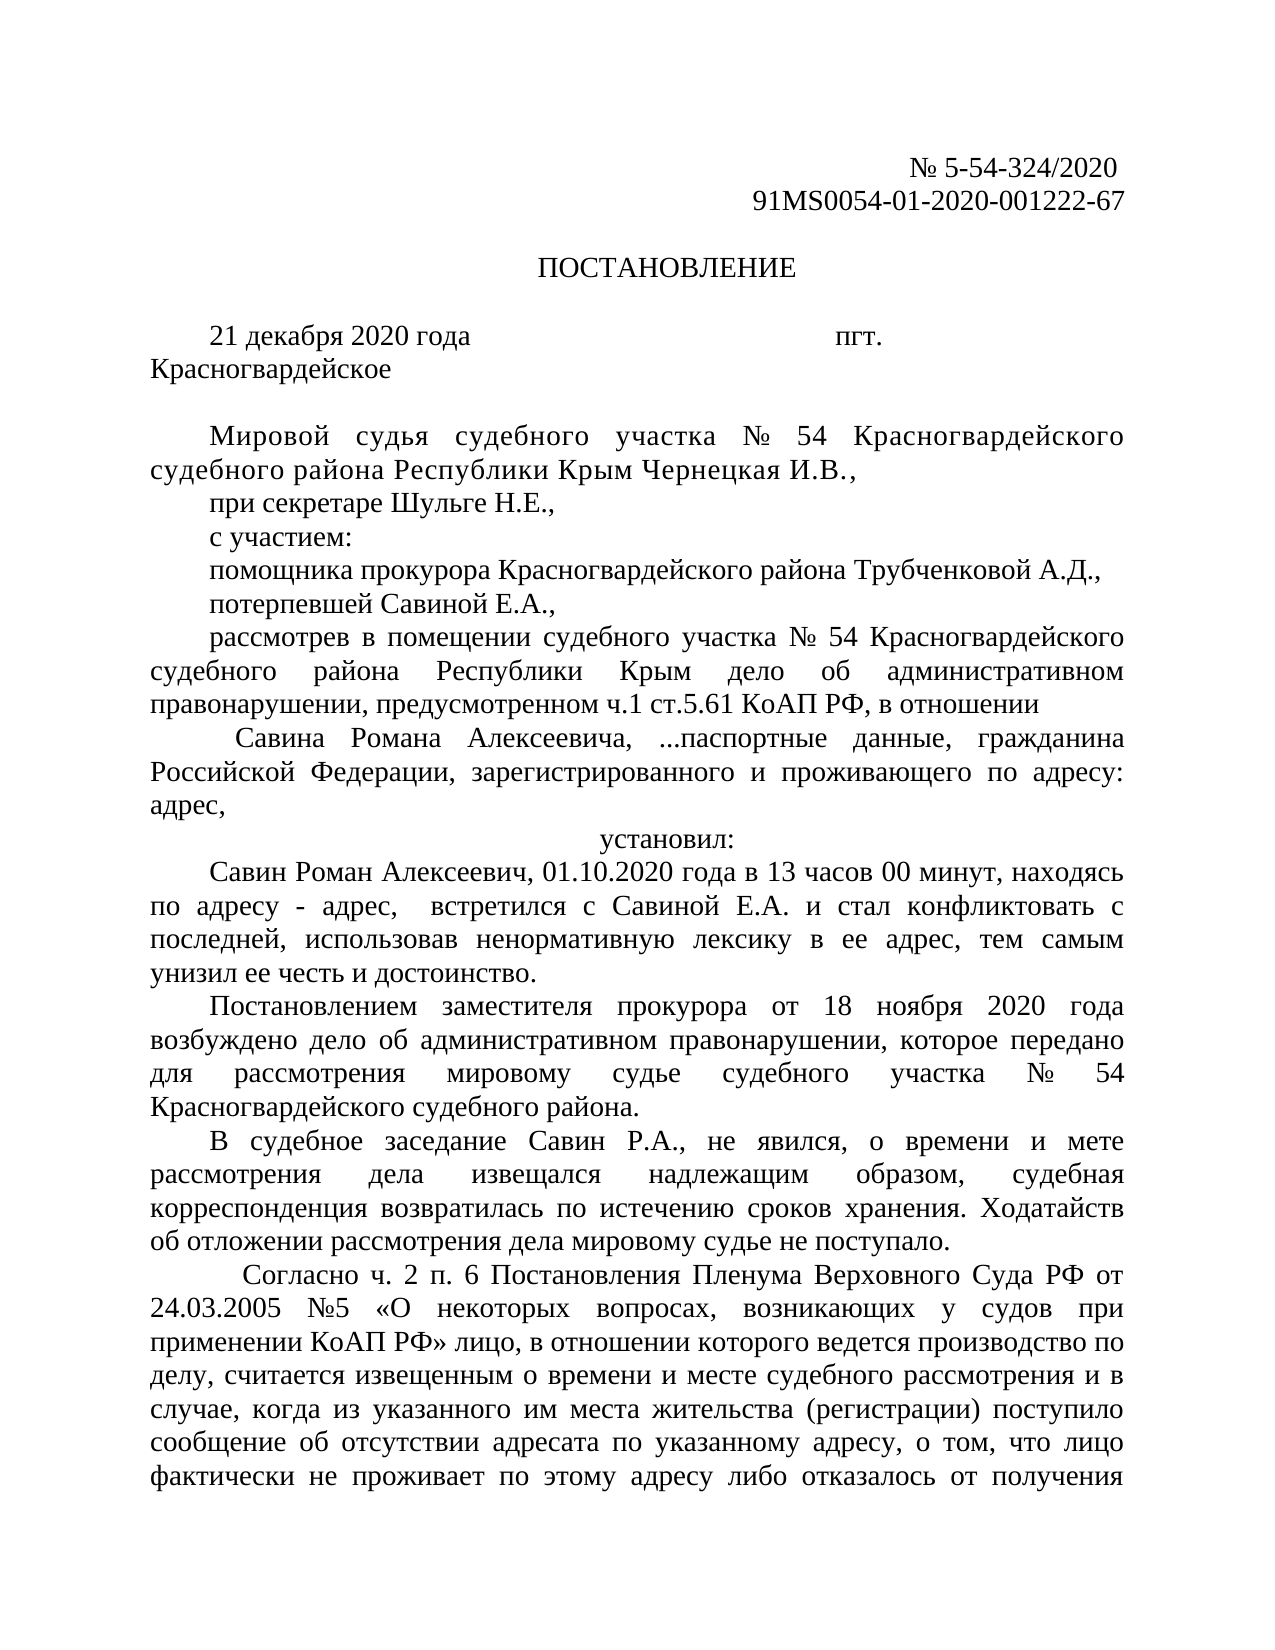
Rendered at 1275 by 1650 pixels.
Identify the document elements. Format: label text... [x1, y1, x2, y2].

text помощника прокурора Красногвардейского района Трубченковой А.Д., [150, 552, 1125, 586]
text Мировой судья судебного участка № 54 Красногвардейского судебного района Республики Крым Чернецкая И.В., [150, 418, 1125, 485]
text рассмотрев в помещении судебного участка № 54 Красногвардейского судебного района Республики Крым дело об административном правонарушении, предусмотренном ч.1 ст.5.61 КоАП РФ, в отношении [150, 619, 1125, 720]
text В судебное заседание Савин Р.А., не явился, о времени и мете рассмотрения дела извещался надлежащим образом, судебная корреспонденция возвратилась по истечению сроков хранения. Ходатайств об отложении рассмотрения дела мировому судье не поступало. [150, 1123, 1125, 1257]
text ПОСТАНОВЛЕНИЕ [150, 251, 1125, 284]
text № 5-54-324/2020 [150, 150, 1125, 183]
text 91MS0054-01-2020-001222-67 [150, 183, 1125, 217]
text при секретаре Шульге Н.Е., [150, 485, 1125, 519]
text установил: [150, 821, 1125, 854]
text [150, 1257, 1125, 1492]
text потерпевшей Савиной Е.А., [150, 586, 1125, 619]
text 21 декабря 2020 года пгт. Красногвардейское [150, 318, 1125, 385]
text Савина Романа Алексеевича, ...паспортные данные, гражданина Российской Федерации, зарегистрированного и проживающего по адресу: адрес, [150, 720, 1125, 821]
text с участием: [150, 519, 1125, 552]
text Постановлением заместителя прокурора от 18 ноября 2020 года возбуждено дело об административном правонарушении, которое передано для рассмотрения мировому судье судебного участка № 54 Красногвардейского судебного района. [150, 988, 1125, 1123]
text Савин Роман Алексеевич, 01.10.2020 года в 13 часов 00 минут, находясь по адресу - адрес, встретился с Савиной Е.А. и стал конфликтовать с последней, использовав ненормативную лексику в ее адрес, тем самым унизил ее честь и достоинство. [150, 854, 1125, 988]
